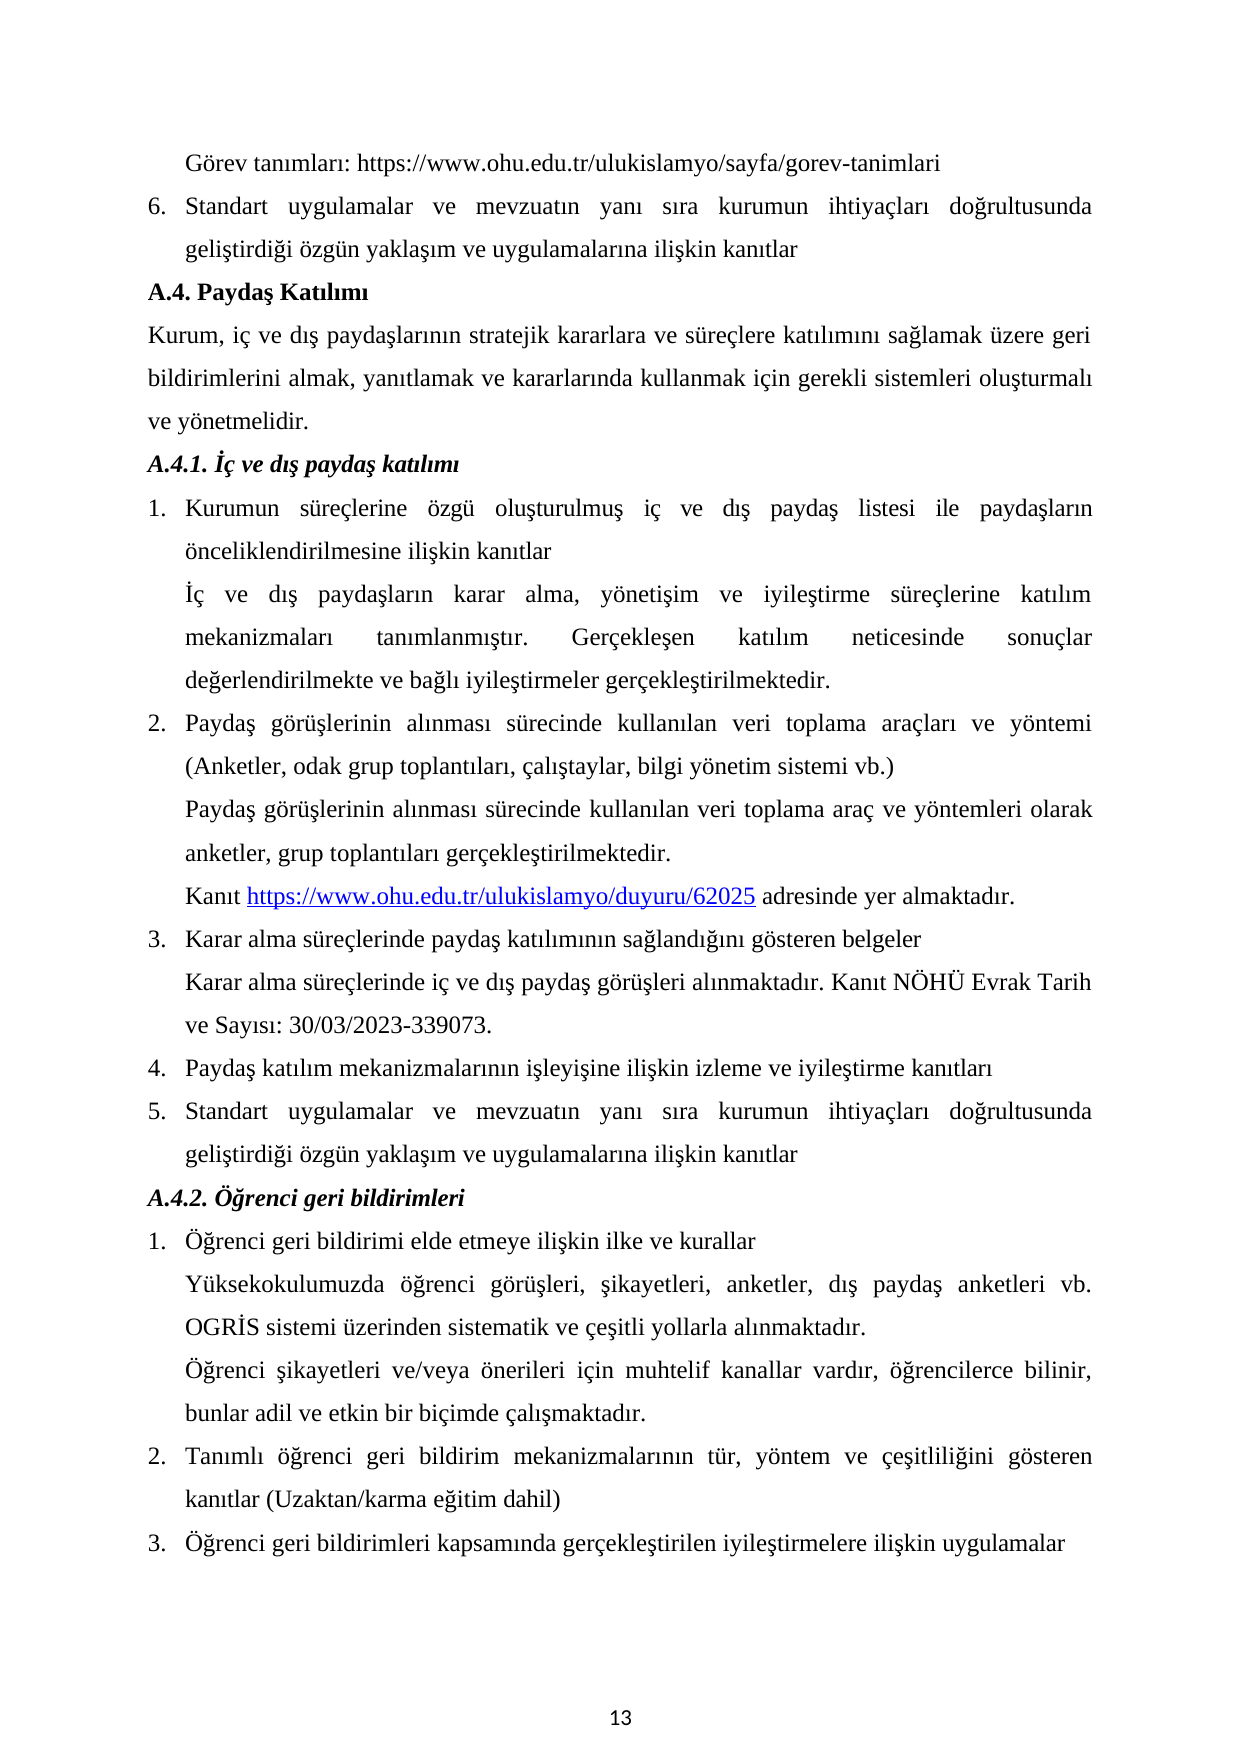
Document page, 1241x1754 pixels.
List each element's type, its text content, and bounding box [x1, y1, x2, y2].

list Tanımlı öğrenci geri bildirim mekanizmalarının tür, yöntem ve çeşitliliğini gösteren kanıtlar (Uzaktan/karma eğitim dahil) [148, 1441, 1093, 1513]
text Yüksekokulumuzda öğrenci görüşleri, şikayetleri, anketler, dış paydaş anketleri vb. OGRİS sistemi üzerinden sistematik ve çeşitli yollarla alınmaktadır. [185, 1269, 1093, 1341]
text Kurum, iç ve dış paydaşlarının stratejik kararlara ve süreçlere katılımını sağlamak üzere geri bildirimlerini almak, yanıtlamak ve kararlarında kullanmak için gerekli sistemleri oluşturmalı ve yönetmelidir. [148, 320, 1093, 435]
list Kanıt https://www.ohu.edu.tr/ulukislamyo/duyuru/62025 adresinde yer almaktadır. [185, 881, 1093, 909]
subtitle A.4. Paydaş Katılımı [148, 277, 1093, 306]
list Öğrenci geri bildirimi elde etmeye ilişkin ilke ve kurallar [148, 1226, 1093, 1254]
list Standart uygulamalar ve mevzuatın yanı sıra kurumun ihtiyaçları doğrultusunda geliştirdiği özgün yaklaşım ve uygulamalarına ilişkin kanıtlar [148, 1096, 1093, 1168]
list Kurumun süreçlerine özgü oluşturulmuş iç ve dış paydaş listesi ile paydaşların önceliklendirilmesine ilişkin kanıtlar [148, 493, 1093, 564]
list Karar alma süreçlerinde paydaş katılımının sağlandığını gösteren belgeler [148, 924, 1093, 953]
list Öğrenci geri bildirimleri kapsamında gerçekleştirilen iyileştirmelere ilişkin uygulamalar [148, 1528, 1093, 1556]
list Karar alma süreçlerinde iç ve dış paydaş görüşleri alınmaktadır. Kanıt NÖHÜ Evrak Tarih ve Sayısı: 30/03/2023-339073. [185, 967, 1093, 1039]
list Paydaş görüşlerinin alınması sürecinde kullanılan veri toplama araç ve yöntemleri olarak anketler, grup toplantıları gerçekleştirilmektedir. [185, 794, 1093, 866]
text İç ve dış paydaşların karar alma, yönetişim ve iyileştirme süreçlerine katılım mekanizmaları tanımlanmıştır. Gerçekleşen katılım neticesinde sonuçlar değerlendirilmekte ve bağlı iyileştirmeler gerçekleştirilmektedir. [185, 579, 1093, 694]
text Öğrenci şikayetleri ve/veya önerileri için muhtelif kanallar vardır, öğrencilerce bilinir, bunlar adil ve etkin bir biçimde çalışmaktadır. [185, 1355, 1093, 1427]
subtitle A.4.2. Öğrenci geri bildirimleri [148, 1183, 1093, 1211]
list Paydaş katılım mekanizmalarının işleyişine ilişkin izleme ve iyileştirme kanıtları [148, 1053, 1093, 1082]
list Paydaş görüşlerinin alınması sürecinde kullanılan veri toplama araçları ve yöntemi (Anketler, odak grup toplantıları, çalıştaylar, bilgi yönetim sistemi vb.) [148, 708, 1093, 780]
subtitle A.4.1. İç ve dış paydaş katılımı [148, 449, 1093, 478]
list Standart uygulamalar ve mevzuatın yanı sıra kurumun ihtiyaçları doğrultusunda geliştirdiği özgün yaklaşım ve uygulamalarına ilişkin kanıtlar [148, 191, 1093, 263]
text Görev tanımları: https://www.ohu.edu.tr/ulukislamyo/sayfa/gorev-tanimlari [185, 148, 1093, 176]
